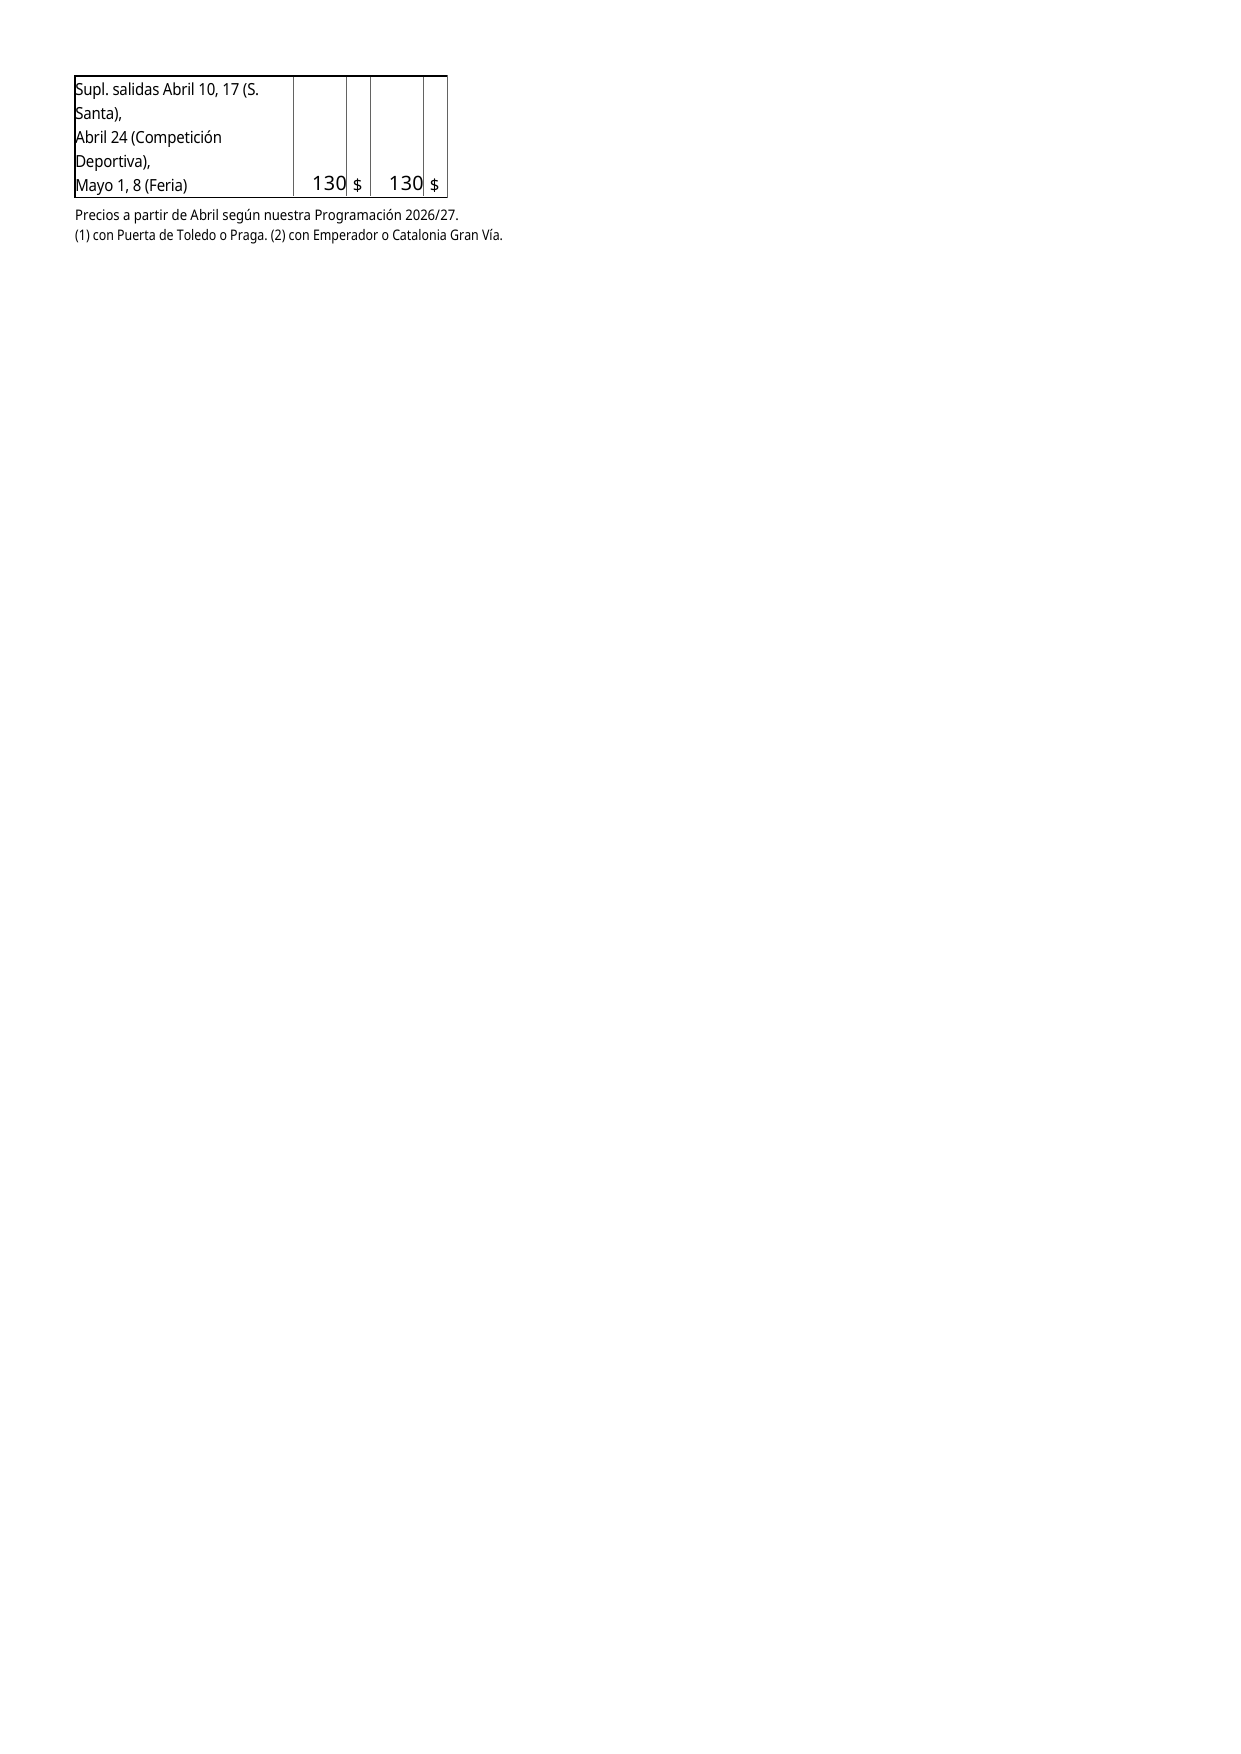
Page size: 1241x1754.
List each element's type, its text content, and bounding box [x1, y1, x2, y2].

table_cell $ [424, 77, 447, 196]
table_cell $ [347, 77, 370, 196]
text Precios a partir de Abril según nuestra Programación 2026/27. [75, 204, 1165, 225]
text (1) con Puerta de Toledo o Praga. (2) con Emperador o Catalonia Gran Vía. [75, 225, 1165, 244]
table_cell 130 [371, 77, 423, 196]
table_cell Supl. salidas Abril 10, 17 (S. Santa), Abril 24 (Competición Deportiva), Mayo 1, 8 (Feria) [76, 77, 293, 196]
table_cell 130 [294, 77, 346, 196]
